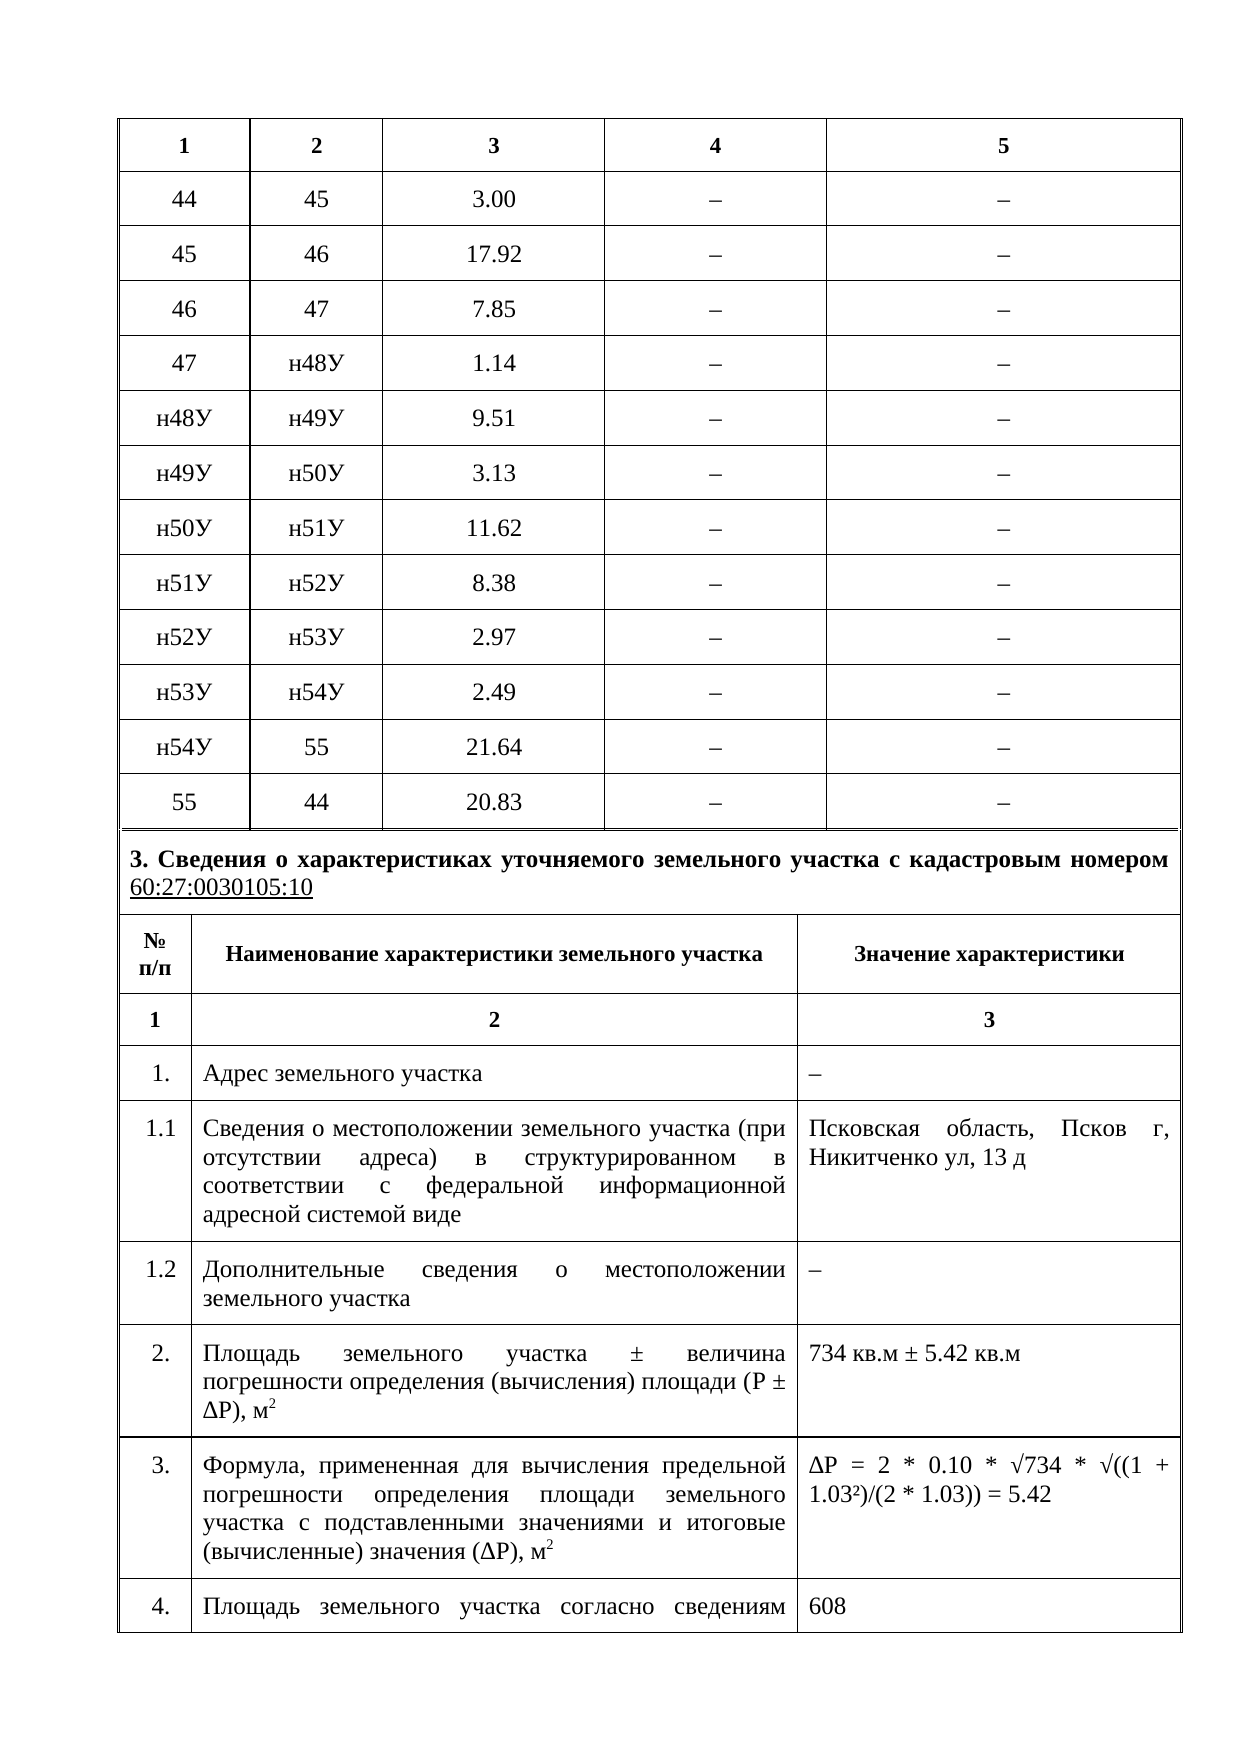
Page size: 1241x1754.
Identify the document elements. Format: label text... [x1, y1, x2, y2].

table_cell 8.38 [383, 555, 604, 609]
table_cell – [827, 774, 1180, 828]
table_cell 9.51 [383, 391, 604, 444]
table_cell 1.14 [383, 336, 604, 390]
table_cell 55 [251, 720, 382, 773]
table_cell н53У [251, 610, 382, 664]
table_cell Сведения о местоположении земельного участка (при отсутствии адреса) в структурированном в соответствии с федеральной информационной адресной системой виде [192, 1101, 797, 1241]
table_cell 2.49 [383, 665, 604, 718]
table_cell 55 [120, 774, 249, 828]
table_cell 4 [605, 119, 826, 171]
table_cell – [827, 172, 1180, 225]
table_cell – [605, 555, 826, 609]
table_cell 45 [120, 226, 249, 280]
table_cell 3.00 [383, 172, 604, 225]
table_cell 1.1 [120, 1101, 191, 1241]
table_cell н49У [251, 391, 382, 444]
table_cell 44 [251, 774, 382, 828]
table_cell – [827, 555, 1180, 609]
table_cell – [605, 446, 826, 499]
table_cell н50У [120, 500, 249, 554]
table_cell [192, 1579, 797, 1632]
table_cell 20.83 [383, 774, 604, 828]
table_cell – [827, 665, 1180, 718]
table_cell 2 [251, 119, 382, 171]
table_cell – [827, 391, 1180, 444]
table_cell 47 [120, 336, 249, 390]
table_cell 734 кв.м ± 5.42 кв.м [798, 1325, 1180, 1436]
table_cell 17.92 [383, 226, 604, 280]
table_cell – [827, 336, 1180, 390]
table_cell – [605, 281, 826, 335]
table_cell – [798, 1242, 1180, 1324]
table_cell н52У [120, 610, 249, 664]
table_cell – [827, 500, 1180, 554]
table_cell – [605, 391, 826, 444]
table_cell 4. [120, 1579, 191, 1632]
table_cell Дополнительные сведения о местоположении земельного участка [192, 1242, 797, 1324]
table_cell Формула, примененная для вычисления предельной погрешности определения площади земельного участка с подставленными значениями и итоговые (вычисленные) значения (∆P), м2 [192, 1438, 797, 1577]
table_cell Значение характеристики [798, 915, 1180, 992]
table_cell – [605, 720, 826, 773]
table_cell 3. [120, 1438, 191, 1577]
table_cell 21.64 [383, 720, 604, 773]
table_cell 44 [120, 172, 249, 225]
table_cell 3 [798, 994, 1180, 1045]
table_cell н54У [120, 720, 249, 773]
table_cell н53У [120, 665, 249, 718]
table_cell – [827, 720, 1180, 773]
table_cell 1. [120, 1046, 191, 1099]
table_cell № п/п [120, 915, 191, 992]
table_cell 5 [827, 119, 1180, 171]
table_cell – [605, 336, 826, 390]
table_cell – [798, 1046, 1180, 1099]
table_cell н48У [120, 391, 249, 444]
table_cell н51У [251, 500, 382, 554]
table_cell 7.85 [383, 281, 604, 335]
table_cell – [605, 610, 826, 664]
table_cell ∆Р = 2 * 0.10 * √734 * √((1 + 1.03²)/(2 * 1.03)) = 5.42 [798, 1438, 1180, 1577]
table_cell 11.62 [383, 500, 604, 554]
table_cell – [605, 226, 826, 280]
table_cell 2. [120, 1325, 191, 1436]
table_cell 1 [120, 119, 249, 171]
table_cell 3. Сведения о характеристиках уточняемого земельного участка с кадастровым номером 60:27:0030105:10 [118, 828, 1181, 914]
table_cell Адрес земельного участка [192, 1046, 797, 1099]
table_cell 46 [251, 226, 382, 280]
table_cell 2.97 [383, 610, 604, 664]
table_cell – [605, 172, 826, 225]
table_cell Наименование характеристики земельного участка [192, 915, 797, 992]
table_cell н54У [251, 665, 382, 718]
table_cell – [605, 500, 826, 554]
table_cell Псковская область, Псков г, Никитченко ул, 13 д [798, 1101, 1180, 1241]
table_cell 3.13 [383, 446, 604, 499]
table_cell 1 [120, 994, 191, 1045]
table_cell – [605, 665, 826, 718]
table_cell 1.2 [120, 1242, 191, 1324]
table_cell – [605, 774, 826, 828]
table_cell – [827, 610, 1180, 664]
table_cell н48У [251, 336, 382, 390]
table_cell 46 [120, 281, 249, 335]
table_cell н50У [251, 446, 382, 499]
table_cell – [827, 226, 1180, 280]
table_cell – [827, 446, 1180, 499]
table_cell 45 [251, 172, 382, 225]
table_cell н52У [251, 555, 382, 609]
table_cell н51У [120, 555, 249, 609]
table_cell 3 [383, 119, 604, 171]
table_cell 47 [251, 281, 382, 335]
table_cell – [827, 281, 1180, 335]
table_cell 2 [192, 994, 797, 1045]
table_cell н49У [120, 446, 249, 499]
table_cell 608 [798, 1579, 1180, 1632]
table_cell Площадь земельного участка ± величина погрешности определения (вычисления) площади (P ± ∆P), м2 [192, 1325, 797, 1436]
